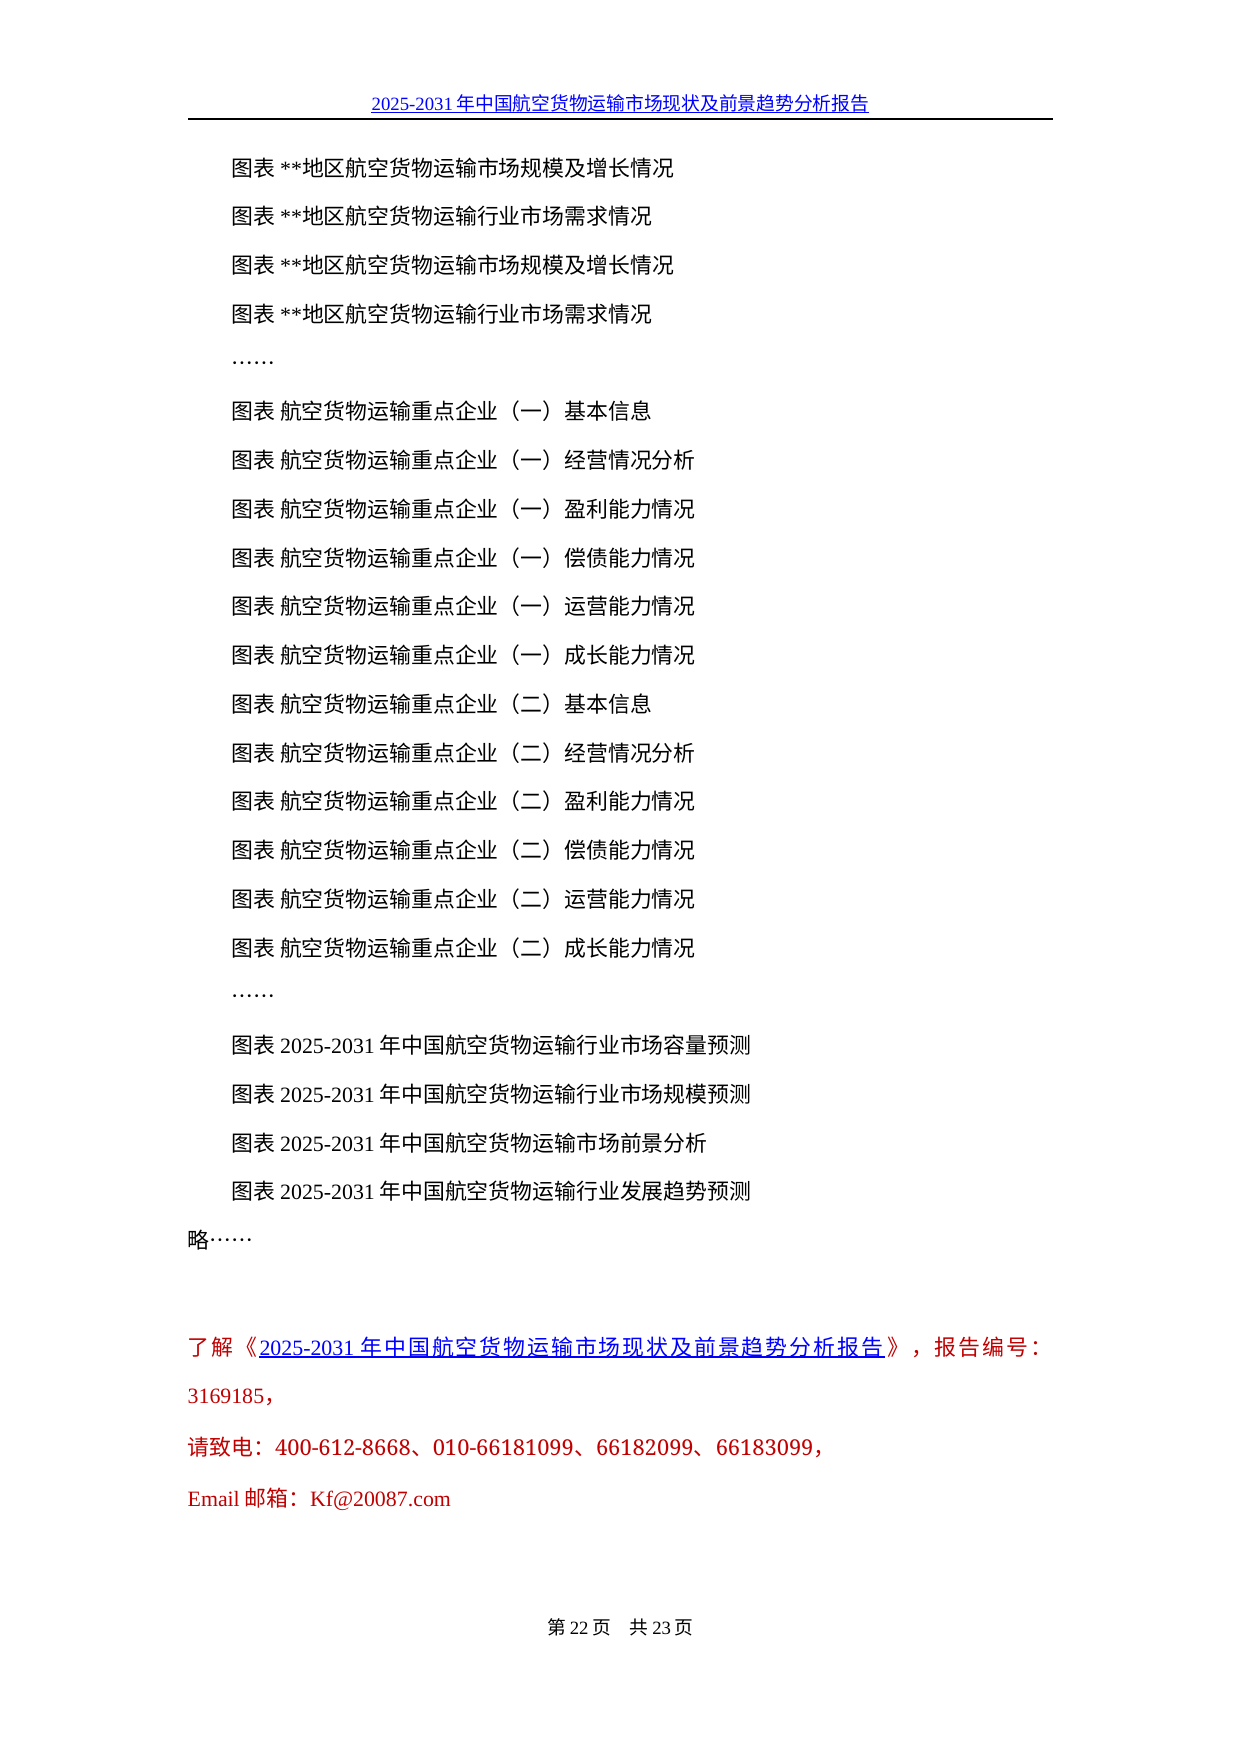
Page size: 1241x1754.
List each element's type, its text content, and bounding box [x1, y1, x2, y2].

text 了解《2025-2031年中国航空货物运输市场现状及前景趋势分析报告》，报告编号：3169185， [187, 1329, 1053, 1410]
text Email邮箱：Kf@20087.com [187, 1481, 1053, 1513]
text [187, 150, 1053, 1255]
text 请致电：400-612-8668、010-66181099、66182099、66183099， [187, 1429, 1053, 1462]
